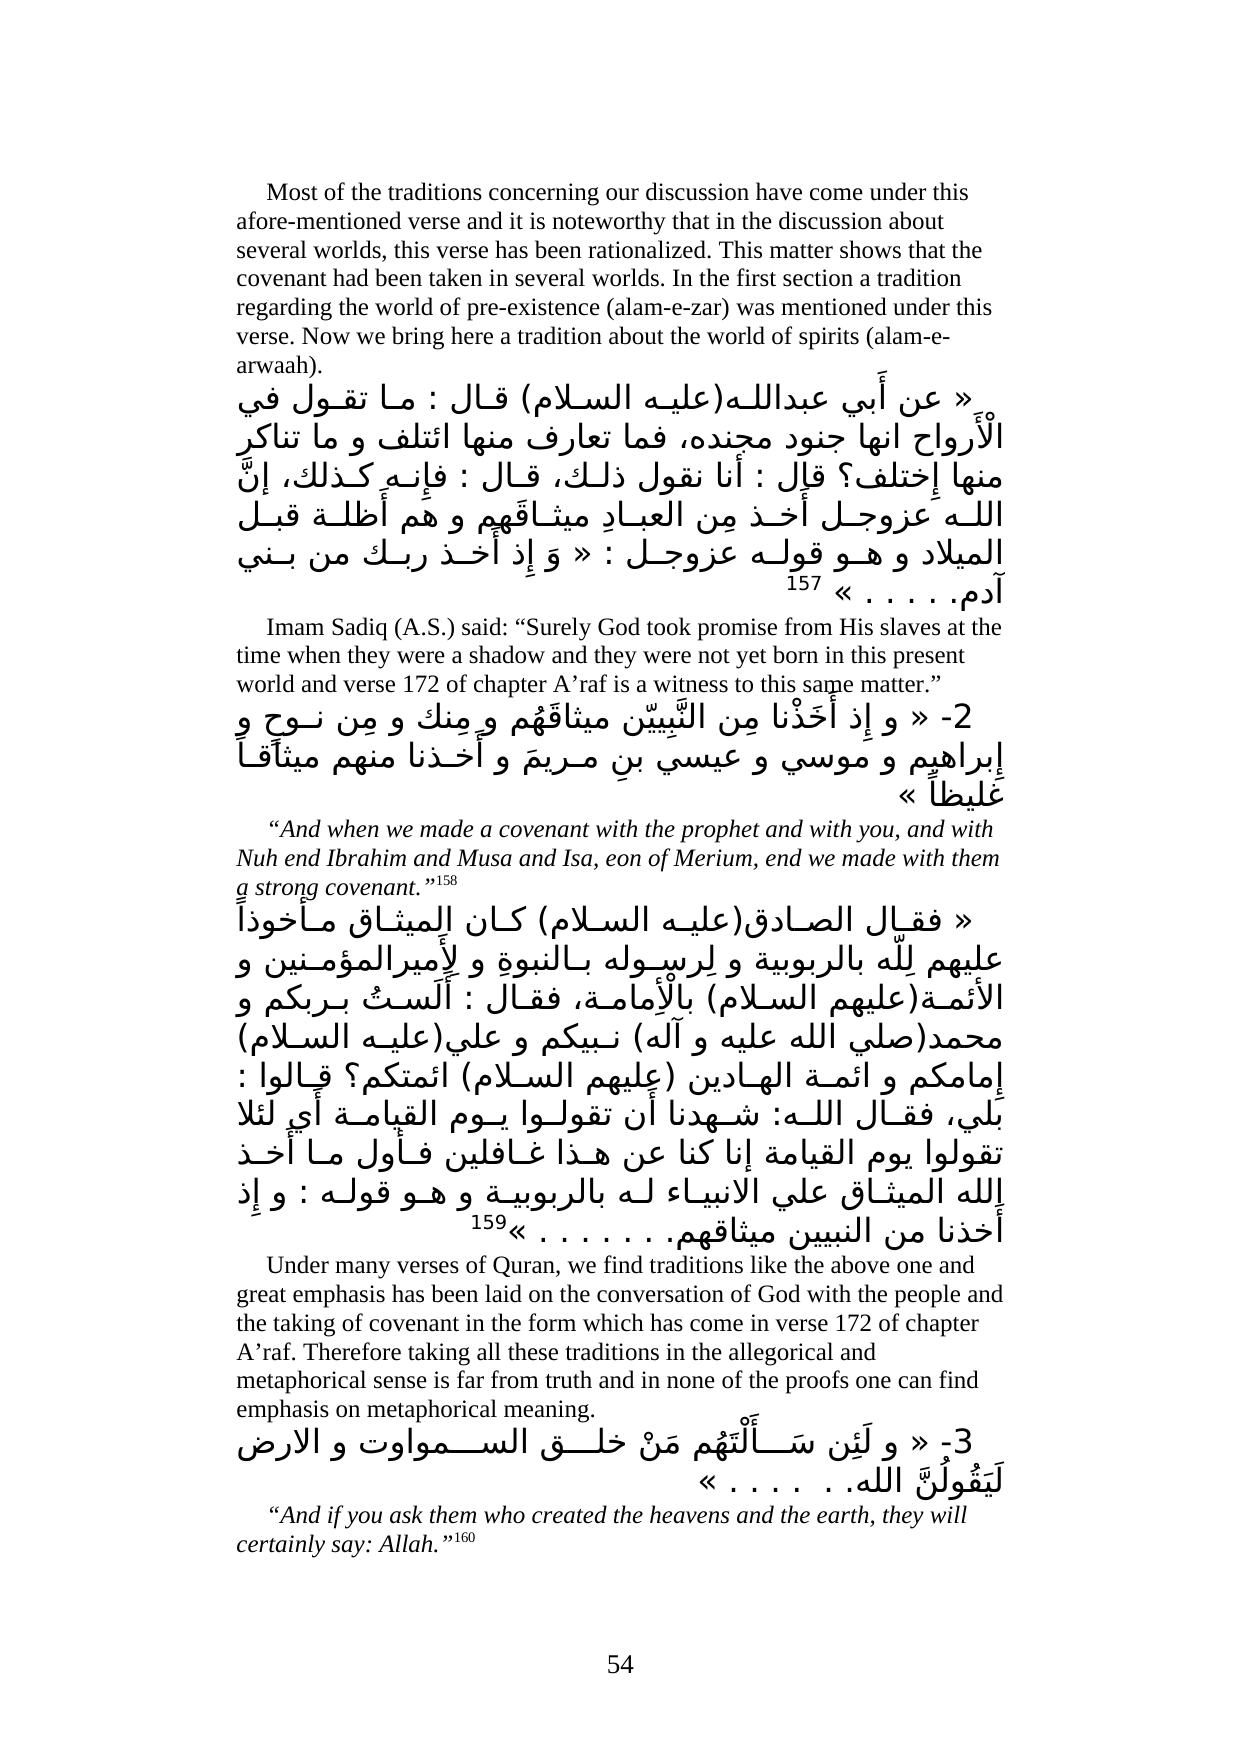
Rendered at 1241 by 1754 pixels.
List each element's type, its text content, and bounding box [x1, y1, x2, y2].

text Under many verses of Quran, we find traditions like the above one and great emphasis has been laid on the conversation of God with the people and the taking of covenant in the form which has come in verse 172 of chapter A’raf. Therefore taking all these traditions in the allegorical and metaphorical sense is far from truth and in none of the proofs one can find emphasis on metaphorical meaning. [236, 1250, 1004, 1423]
text Imam Sadiq (A.S.) said: “Surely God took promise from His slaves at the time when they were a shadow and they were not yet born in this present world and verse 172 of chapter A’raf is a witness to this same matter.” [236, 612, 1004, 698]
text « فقال الصادق(عليه السلام) كان الميثاق مأخوذاً عليهم لِلّه بالربوبية و لِرسوله بالنبوةِ و لِأَميرالمؤمنين و الأئمة(عليهم السلام) بالْأِمامة، فقال : أَلَستُ بربكم و محمد(صلي الله عليه و آله) نبيكم و علي(عليه السلام) إِمامكم و ائمة الهادين (عليهم السلام) ائمتكم؟ قالوا : بلي، فقال الله: شهدنا أَن تقولوا يوم القيامة أَي لئلا تقولوا يوم القيامة إنا كنا عن هذا غافلين فأول ما أَخذ الله الميثاق علي الانبياء له بالربوبية و هو قوله : و إِذ أَخذنا من النبيين ميثاقهم. . . . . . . » [236, 901, 1004, 1250]
text « عن أَبي عبدالله(عليه السلام) قال : ما تقول في الْأَرواح انها جنود مجنده، فما تعارف منها ائتلف و ما تناكر منها إِختلف؟ قال : أنا نقول ذلك، قال : فإِنه كذلك، إنَّ الله عزوجل أَخذ مِن العبادِ ميثاقَهم و هم أَظلة قبل الميلاد و هو قوله عزوجل : « وَ إِذ أَخذ ربك من بني آدم. . . . . » [236, 378, 1004, 612]
text Most of the traditions concerning our discussion have come under this afore-mentioned verse and it is noteworthy that in the discussion about several worlds, this verse has been rationalized. This matter shows that the covenant had been taken in several worlds. In the first section a tradition regarding the world of pre-existence (alam-e-zar) was mentioned under this verse. Now we bring here a tradition about the world of spirits (alam-e-arwaah). [236, 177, 1004, 378]
text 3- « و لَئِن سَأَلْتَهُم مَنْ خلق السمواوت و الارض لَيَقُولُنَّ الله. . . . . . » [236, 1423, 1004, 1501]
text 2- « و إِذ أَخَذْنا مِن النَّبِييّن ميثاقَهُم و مِنك و مِن نوحٍ و إِبراهيم و موسي و عيسي بنِ مريمَ و أَخذنا منهم ميثاقاً غليظاً » [236, 698, 1004, 814]
text “And if you ask them who created the heavens and the earth, they will certainly say: Allah.” [236, 1501, 1004, 1558]
text “And when we made a covenant with the prophet and with you, and with Nuh end Ibrahim and Musa and Isa, eon of Merium, end we made with them a strong covenant.” [236, 814, 1004, 901]
